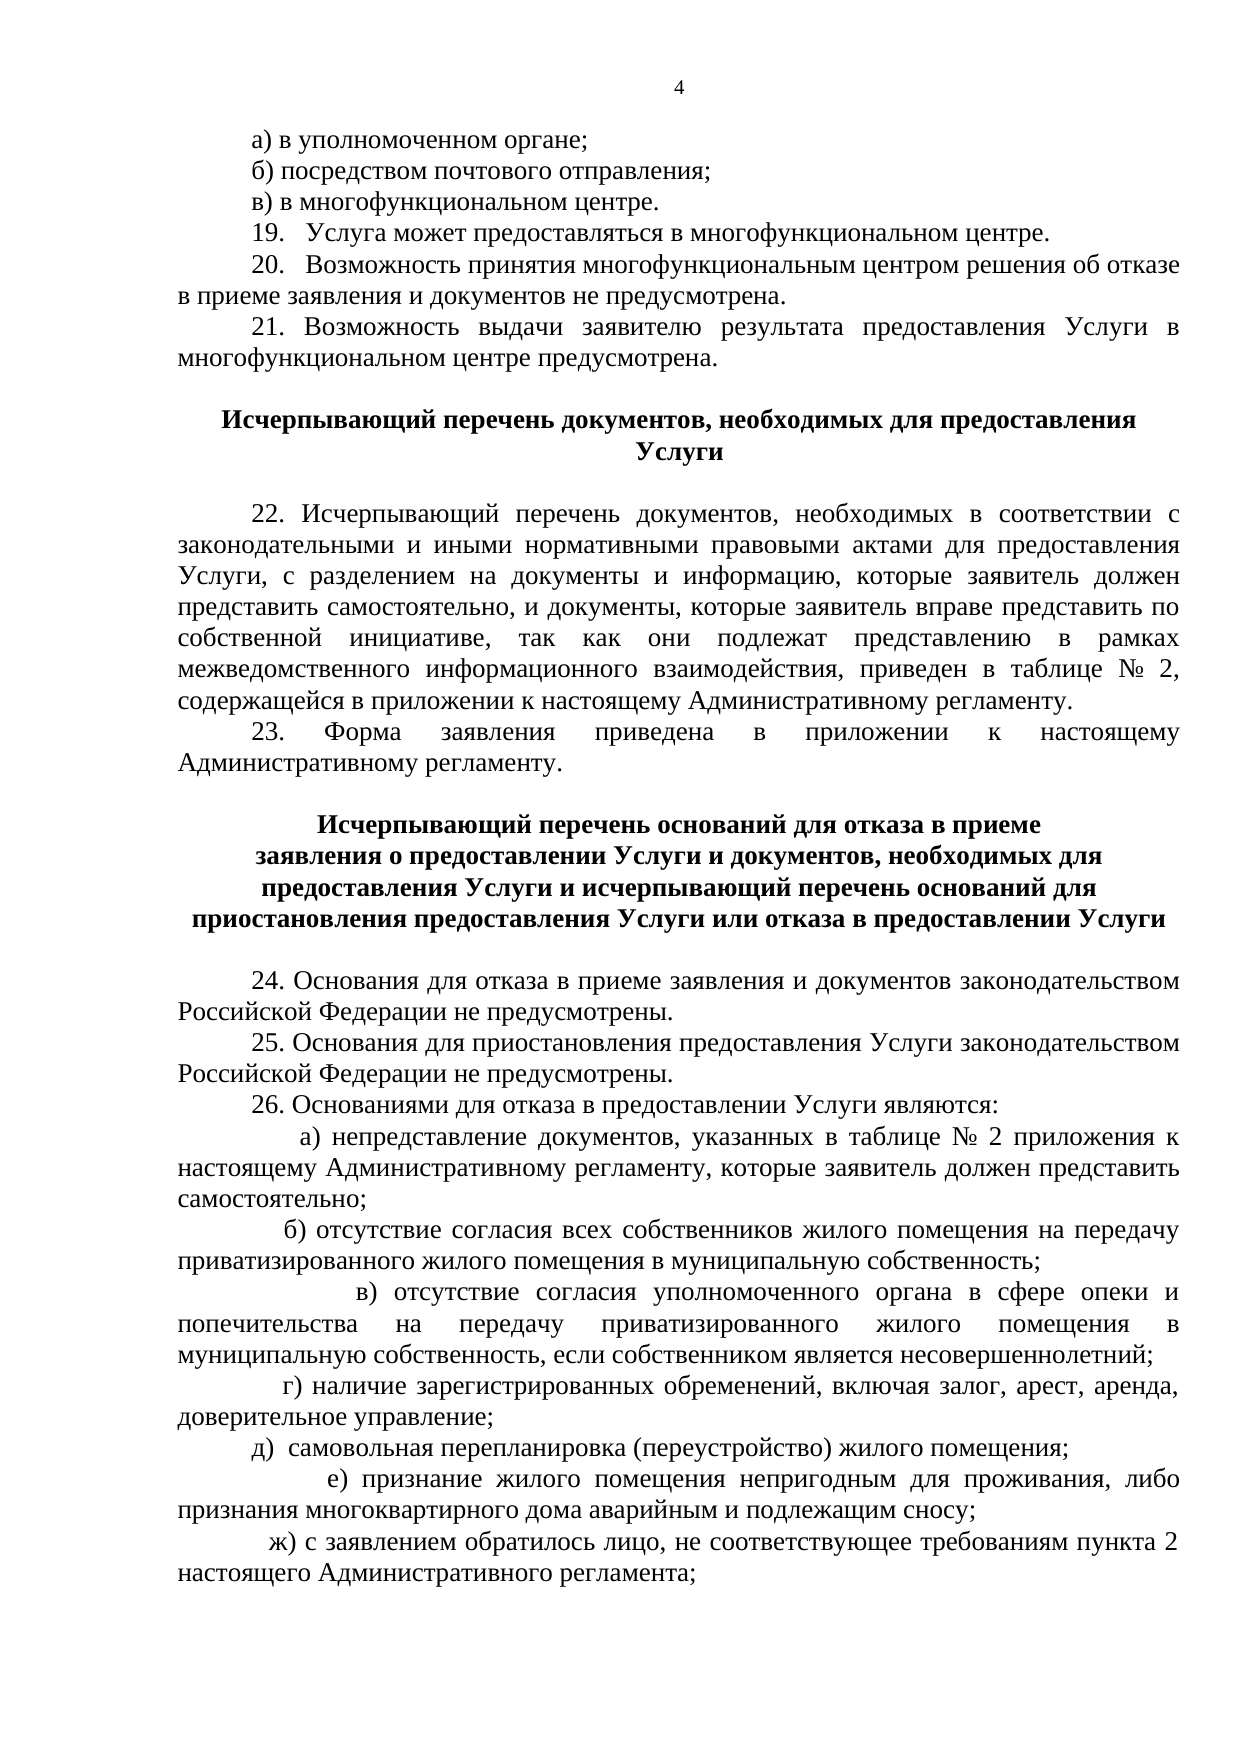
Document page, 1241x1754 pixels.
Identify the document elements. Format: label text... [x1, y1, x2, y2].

text б) посредством почтового отправления; [177, 154, 1167, 185]
text 24. Основания для отказа в приеме заявления и документов законодательством Российской Федерации не предусмотрены. [177, 964, 1181, 1026]
text г) наличие зарегистрированных обременений, включая залог, арест, аренда, доверительное управление; [177, 1369, 1181, 1431]
text 23. Форма заявления приведена в приложении к настоящему Административному регламенту. [177, 715, 1181, 777]
text б) отсутствие согласия всех собственников жилого помещения на передачу приватизированного жилого помещения в муниципальную собственность; [177, 1213, 1181, 1276]
text 21. Возможность выдачи заявителю результата предоставления Услуги в многофункциональном центре предусмотрена. [177, 310, 1181, 372]
text а) непредставление документов, указанных в таблице № 2 приложения к настоящему Административному регламенту, которые заявитель должен представить самостоятельно; [177, 1120, 1181, 1213]
text 20. Возможность принятия многофункциональным центром решения об отказе в приеме заявления и документов не предусмотрена. [177, 248, 1181, 310]
text в) отсутствие согласия уполномоченного органа в сфере опеки и попечительства на передачу приватизированного жилого помещения в муниципальную собственность, если собственником является несовершеннолетний; [177, 1276, 1181, 1369]
text в) в многофункциональном центре. [177, 185, 1167, 217]
text а) в уполномоченном органе; [177, 123, 1167, 154]
text Исчерпывающий перечень документов, необходимых для предоставления Услуги [177, 403, 1181, 466]
text 19. Услуга может предоставляться в многофункциональном центре. [177, 217, 1181, 248]
text е) признание жилого помещения непригодным для проживания, либо признания многоквартирного дома аварийным и подлежащим сносу; [177, 1462, 1181, 1525]
text ж) с заявлением обратилось лицо, не соответствующее требованиям пункта 2 настоящего Административного регламента; [177, 1525, 1181, 1587]
text 25. Основания для приостановления предоставления Услуги законодательством Российской Федерации не предусмотрены. [177, 1026, 1181, 1089]
text Исчерпывающий перечень оснований для отказа в приеме [177, 808, 1181, 839]
text 22. Исчерпывающий перечень документов, необходимых в соответствии с законодательными и иными нормативными правовыми актами для предоставления Услуги, с разделением на документы и информацию, которые заявитель должен представить самостоятельно, и документы, которые заявитель вправе представить по собственной инициативе, так как они подлежат представлению в рамках межведомственного информационного взаимодействия, приведен в таблице № 2, содержащейся в приложении к настоящему Административному регламенту. [177, 497, 1181, 715]
text заявления о предоставлении Услуги и документов, необходимых для предоставления Услуги и исчерпывающий перечень оснований для приостановления предоставления Услуги или отказа в предоставлении Услуги [177, 839, 1181, 933]
text 26. Основаниями для отказа в предоставлении Услуги являются: [177, 1089, 1181, 1120]
text д) самовольная перепланировка (переустройство) жилого помещения; [177, 1431, 1181, 1462]
